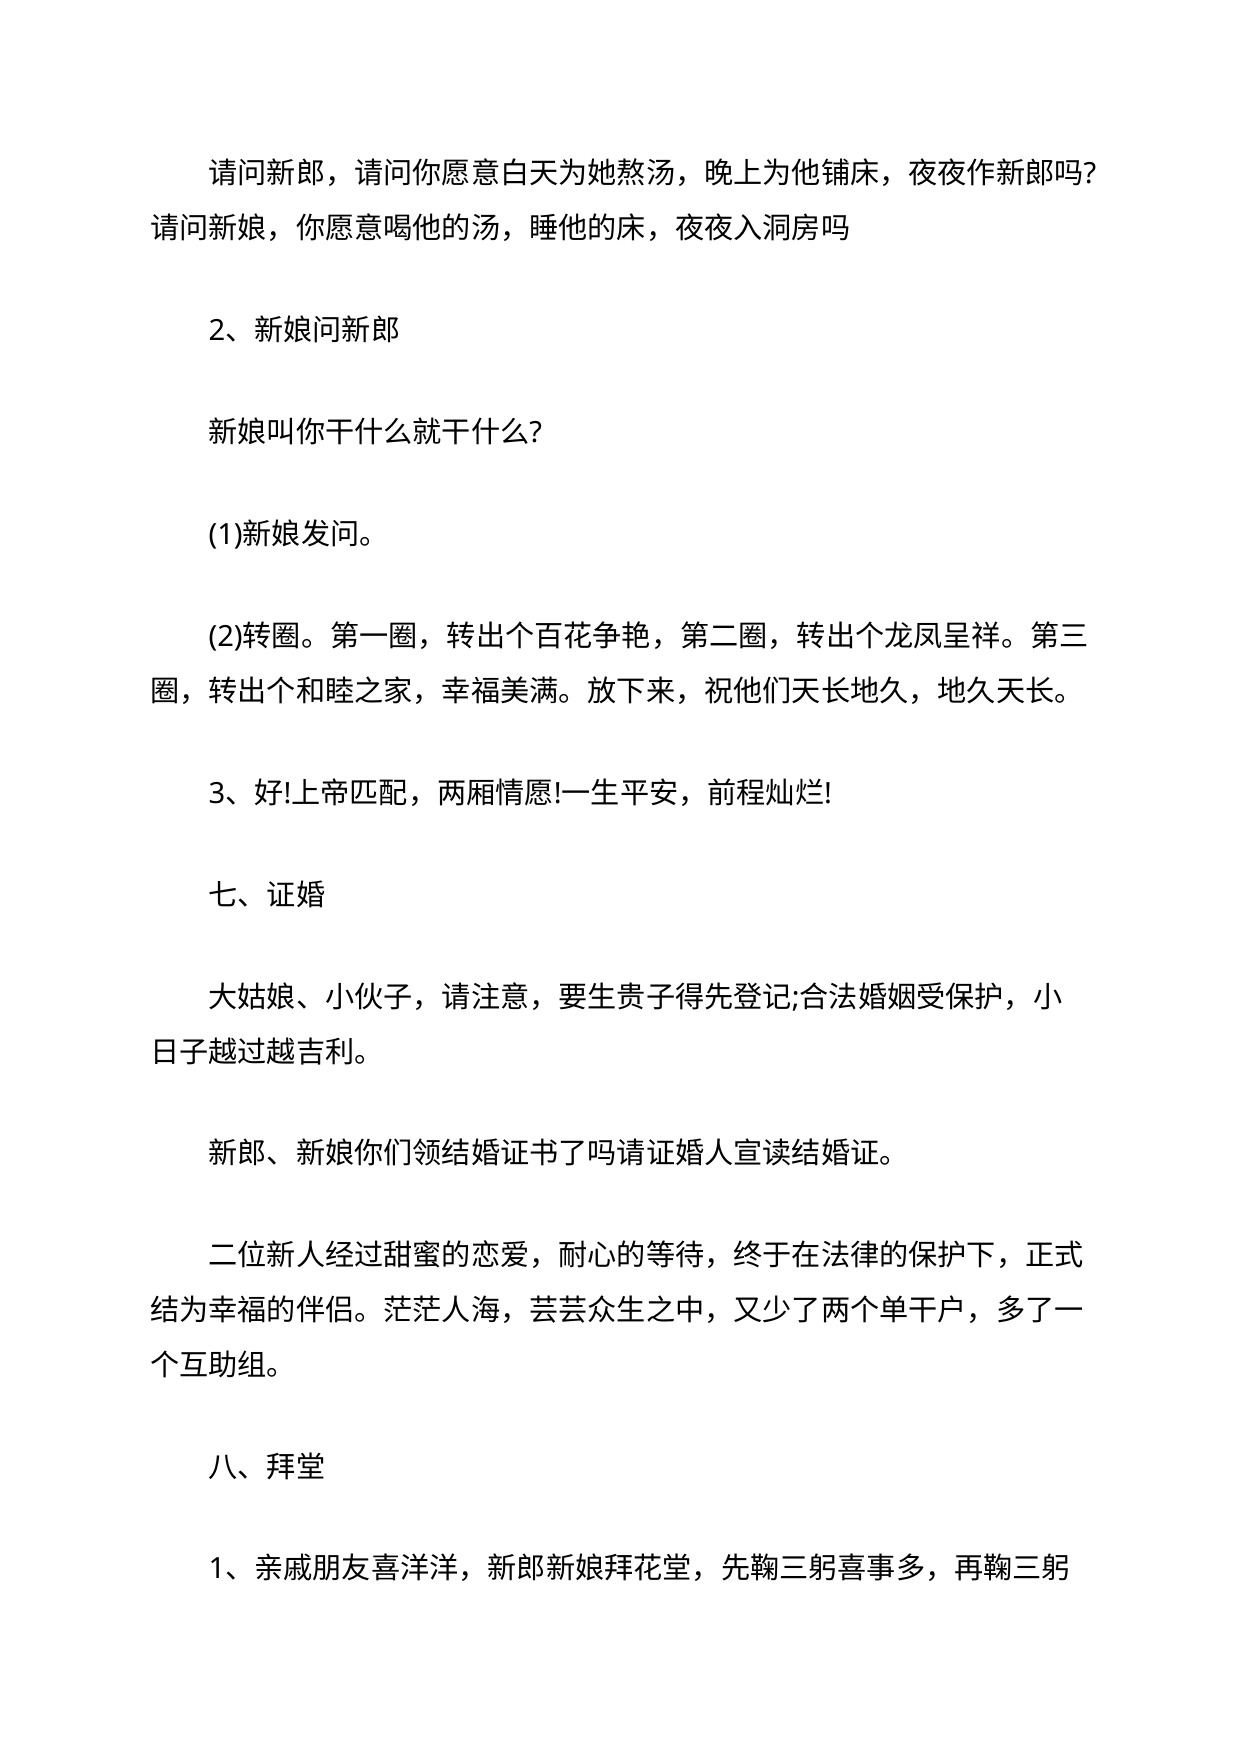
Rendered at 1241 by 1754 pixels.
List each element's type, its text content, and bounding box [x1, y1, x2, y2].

text (1)新娘发问。 [150, 511, 1090, 553]
text 大姑娘、小伙子，请注意，要生贵子得先登记;合法婚姻受保护，小日子越过越吉利。 [150, 973, 1090, 1071]
text 八、拜堂 [150, 1443, 1090, 1486]
text (2)转圈。第一圈，转出个百花争艳，第二圈，转出个龙凤呈祥。第三圈，转出个和睦之家，幸福美满。放下来，祝他们天长地久，地久天长。 [150, 613, 1090, 710]
text 2、新娘问新郎 [150, 307, 1090, 349]
text 新娘叫你干什么就干什么? [150, 409, 1090, 451]
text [150, 1545, 1090, 1587]
text 二位新人经过甜蜜的恋爱，耐心的等待，终于在法律的保护下，正式结为幸福的伴侣。茫茫人海，芸芸众生之中，又少了两个单干户，多了一个互助组。 [150, 1232, 1090, 1384]
text 新郎、新娘你们领结婚证书了吗请证婚人宣读结婚证。 [150, 1130, 1090, 1172]
text 七、证婚 [150, 871, 1090, 914]
text 请问新郎，请问你愿意白天为她熬汤，晚上为他铺床，夜夜作新郞吗?请问新娘，你愿意喝他的汤，睡他的床，夜夜入洞房吗 [150, 150, 1090, 247]
text 3、好!上帝匹配，两厢情愿!一生平安，前程灿烂! [150, 769, 1090, 812]
